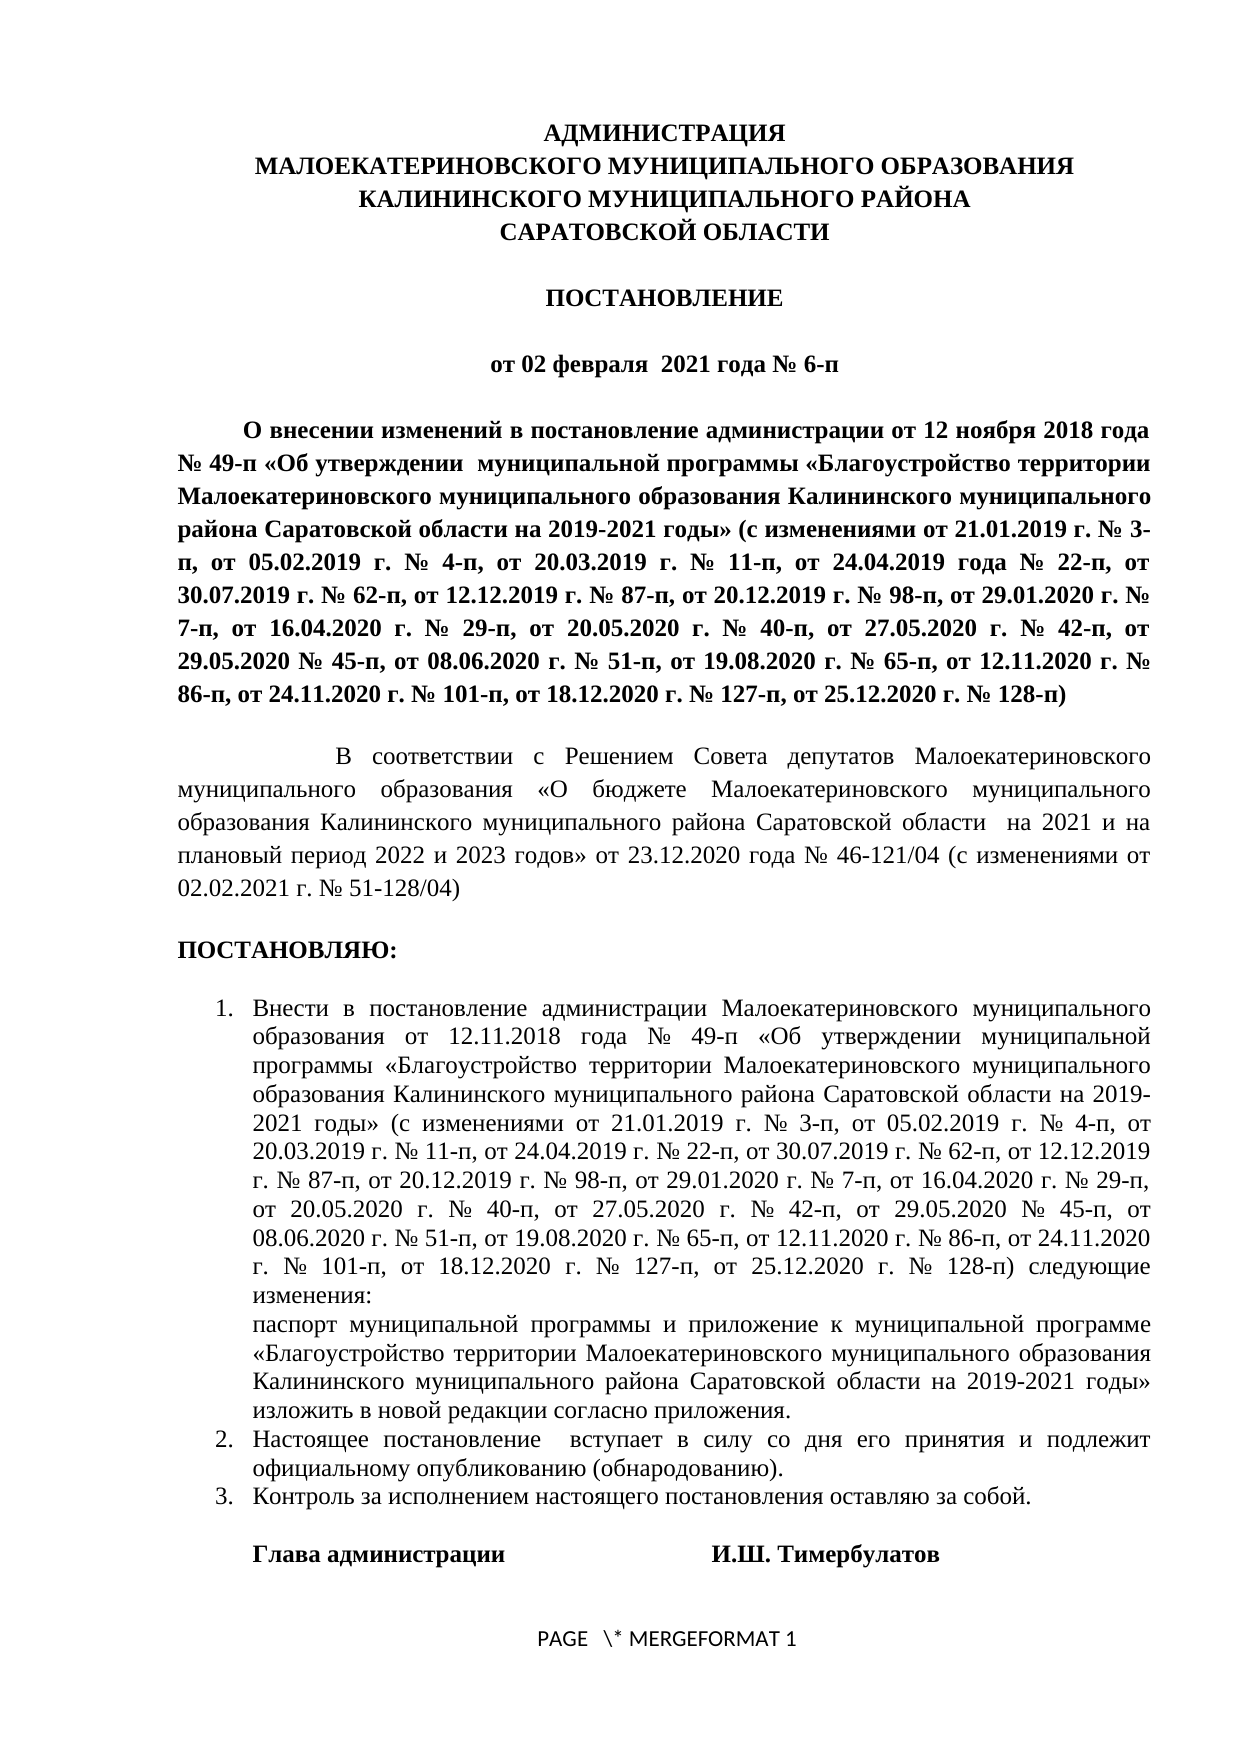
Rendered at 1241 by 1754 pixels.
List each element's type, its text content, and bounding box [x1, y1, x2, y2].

text паспорт муниципальной программы и приложение к муниципальной программе «Благоустройство территории Малоекатериновского муниципального образования Калининского муниципального района Саратовской области на 2019-2021 годы» изложить в новой редакции согласно приложения. [252, 1309, 1152, 1424]
text ПОСТАНОВЛЯЮ: [177, 935, 1152, 964]
text О внесении изменений в постановление администрации от 12 ноября 2018 года № 49-п «Об утверждении муниципальной программы «Благоустройство территории Малоекатериновского муниципального образования Калининского муниципального района Саратовской области на 2019-2021 годы» (с изменениями от 21.01.2019 г. № 3-п, от 05.02.2019 г. № 4-п, от 20.03.2019 г. № 11-п, от 24.04.2019 года № 22-п, от 30.07.2019 г. № 62-п, от 12.12.2019 г. № 87-п, от 20.12.2019 г. № 98-п, от 29.01.2020 г. № 7-п, от 16.04.2020 г. № 29-п, от 20.05.2020 г. № 40-п, от 27.05.2020 г. № 42-п, от 29.05.2020 № 45-п, от 08.06.2020 г. № 51-п, от 19.08.2020 г. № 65-п, от 12.11.2020 г. № 86-п, от 24.11.2020 г. № 101-п, от 18.12.2020 г. № 127-п, от 25.12.2020 г. № 128-п) [177, 415, 1152, 708]
list Внести в постановление администрации Малоекатериновского муниципального образования от 12.11.2018 года № 49-п «Об утверждении муниципальной программы «Благоустройство территории Малоекатериновского муниципального образования Калининского муниципального района Саратовской области на 2019-2021 годы» (с изменениями от 21.01.2019 г. № 3-п, от 05.02.2019 г. № 4-п, от 20.03.2019 г. № 11-п, от 24.04.2019 г. № 22-п, от 30.07.2019 г. № 62-п, от 12.12.2019 г. № 87-п, от 20.12.2019 г. № 98-п, от 29.01.2020 г. № 7-п, от 16.04.2020 г. № 29-п, от 20.05.2020 г. № 40-п, от 27.05.2020 г. № 42-п, от 29.05.2020 № 45-п, от 08.06.2020 г. № 51-п, от 19.08.2020 г. № 65-п, от 12.11.2020 г. № 86-п, от 24.11.2020 г. № 101-п, от 18.12.2020 г. № 127-п, от 25.12.2020 г. № 128-п) следующие изменения: [215, 993, 1152, 1309]
text ПОСТАНОВЛЕНИЕ [177, 283, 1152, 312]
text МАЛОЕКАТЕРИНОВСКОГО МУНИЦИПАЛЬНОГО ОБРАЗОВАНИЯ [177, 151, 1152, 180]
text АДМИНИСТРАЦИЯ [177, 118, 1152, 147]
text Глава администрации И.Ш. Тимербулатов [252, 1539, 1152, 1568]
text САРАТОВСКОЙ ОБЛАСТИ [177, 217, 1152, 246]
text В соответствии с Решением Совета депутатов Малоекатериновского муниципального образования «О бюджете Малоекатериновского муниципального образования Калининского муниципального района Саратовской области на 2021 и на плановый период 2022 и 2023 годов» от 23.12.2020 года № 46-121/04 (с изменениями от 02.02.2021 г. № 51-128/04) [177, 741, 1152, 902]
list Контроль за исполнением настоящего постановления оставляю за собой. [215, 1481, 1152, 1510]
list Настоящее постановление вступает в силу со дня его принятия и подлежит официальному опубликованию (обнародованию). [215, 1424, 1152, 1481]
text КАЛИНИНСКОГО МУНИЦИПАЛЬНОГО РАЙОНА [177, 184, 1152, 213]
text от 02 февраля 2021 года № 6-п [177, 349, 1152, 378]
